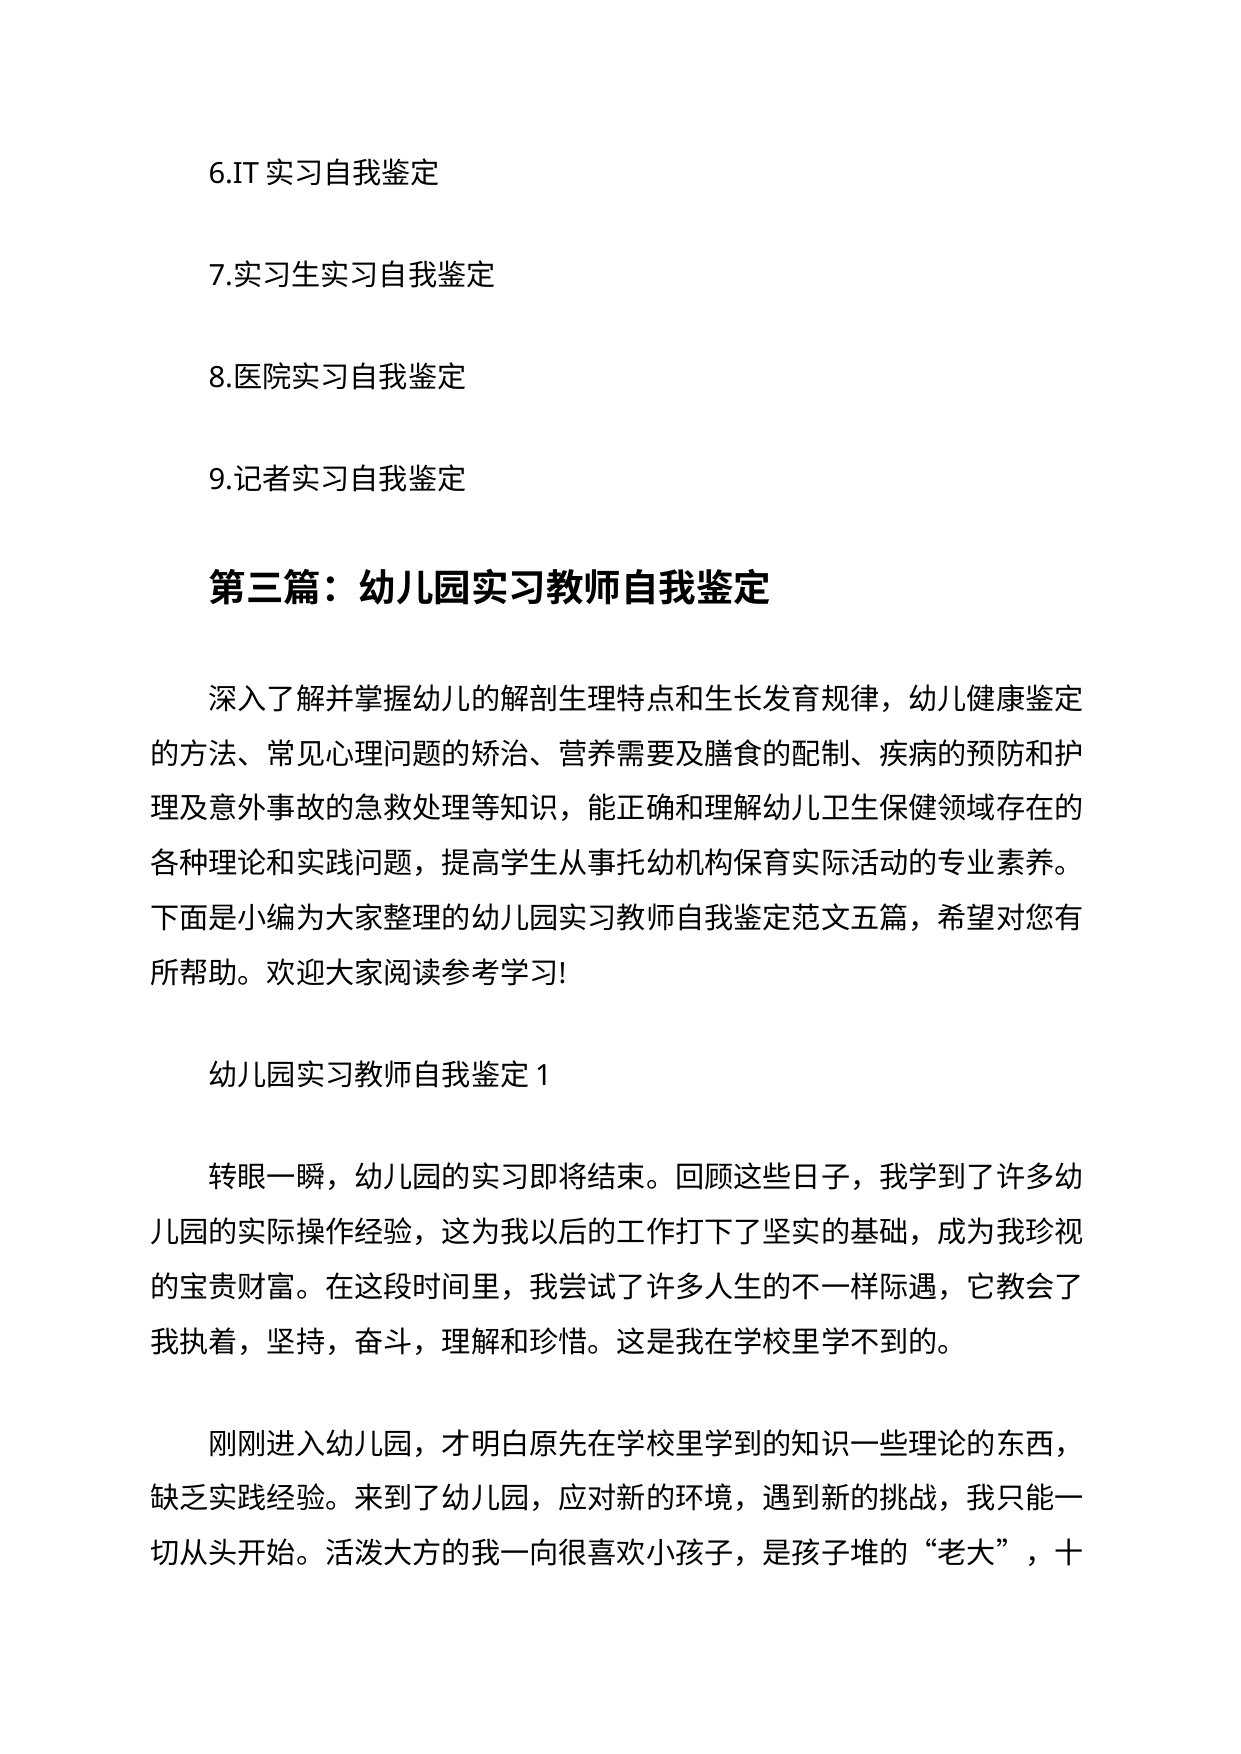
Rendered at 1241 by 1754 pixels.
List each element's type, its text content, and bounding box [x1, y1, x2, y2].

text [150, 1420, 1090, 1572]
text 8.医院实习自我鉴定 [150, 354, 1090, 396]
text 幼儿园实习教师自我鉴定1 [150, 1052, 1090, 1094]
text 深入了解并掌握幼儿的解剖生理特点和生长发育规律，幼儿健康鉴定的方法、常见心理问题的矫治、营养需要及膳食的配制、疾病的预防和护理及意外事故的急救处理等知识，能正确和理解幼儿卫生保健领域存在的各种理论和实践问题，提高学生从事托幼机构保育实际活动的专业素养。下面是小编为大家整理的幼儿园实习教师自我鉴定范文五篇，希望对您有所帮助。欢迎大家阅读参考学习! [150, 675, 1090, 992]
text 7.实习生实习自我鉴定 [150, 252, 1090, 294]
text 转眼一瞬，幼儿园的实习即将结束。回顾这些日子，我学到了许多幼儿园的实际操作经验，这为我以后的工作打下了坚实的基础，成为我珍视的宝贵财富。在这段时间里，我尝试了许多人生的不一样际遇，它教会了我执着，坚持，奋斗，理解和珍惜。这是我在学校里学不到的。 [150, 1154, 1090, 1361]
text 6.IT实习自我鉴定 [150, 150, 1090, 192]
text 第三篇：幼儿园实习教师自我鉴定 [150, 558, 1090, 612]
text 9.记者实习自我鉴定 [150, 456, 1090, 498]
